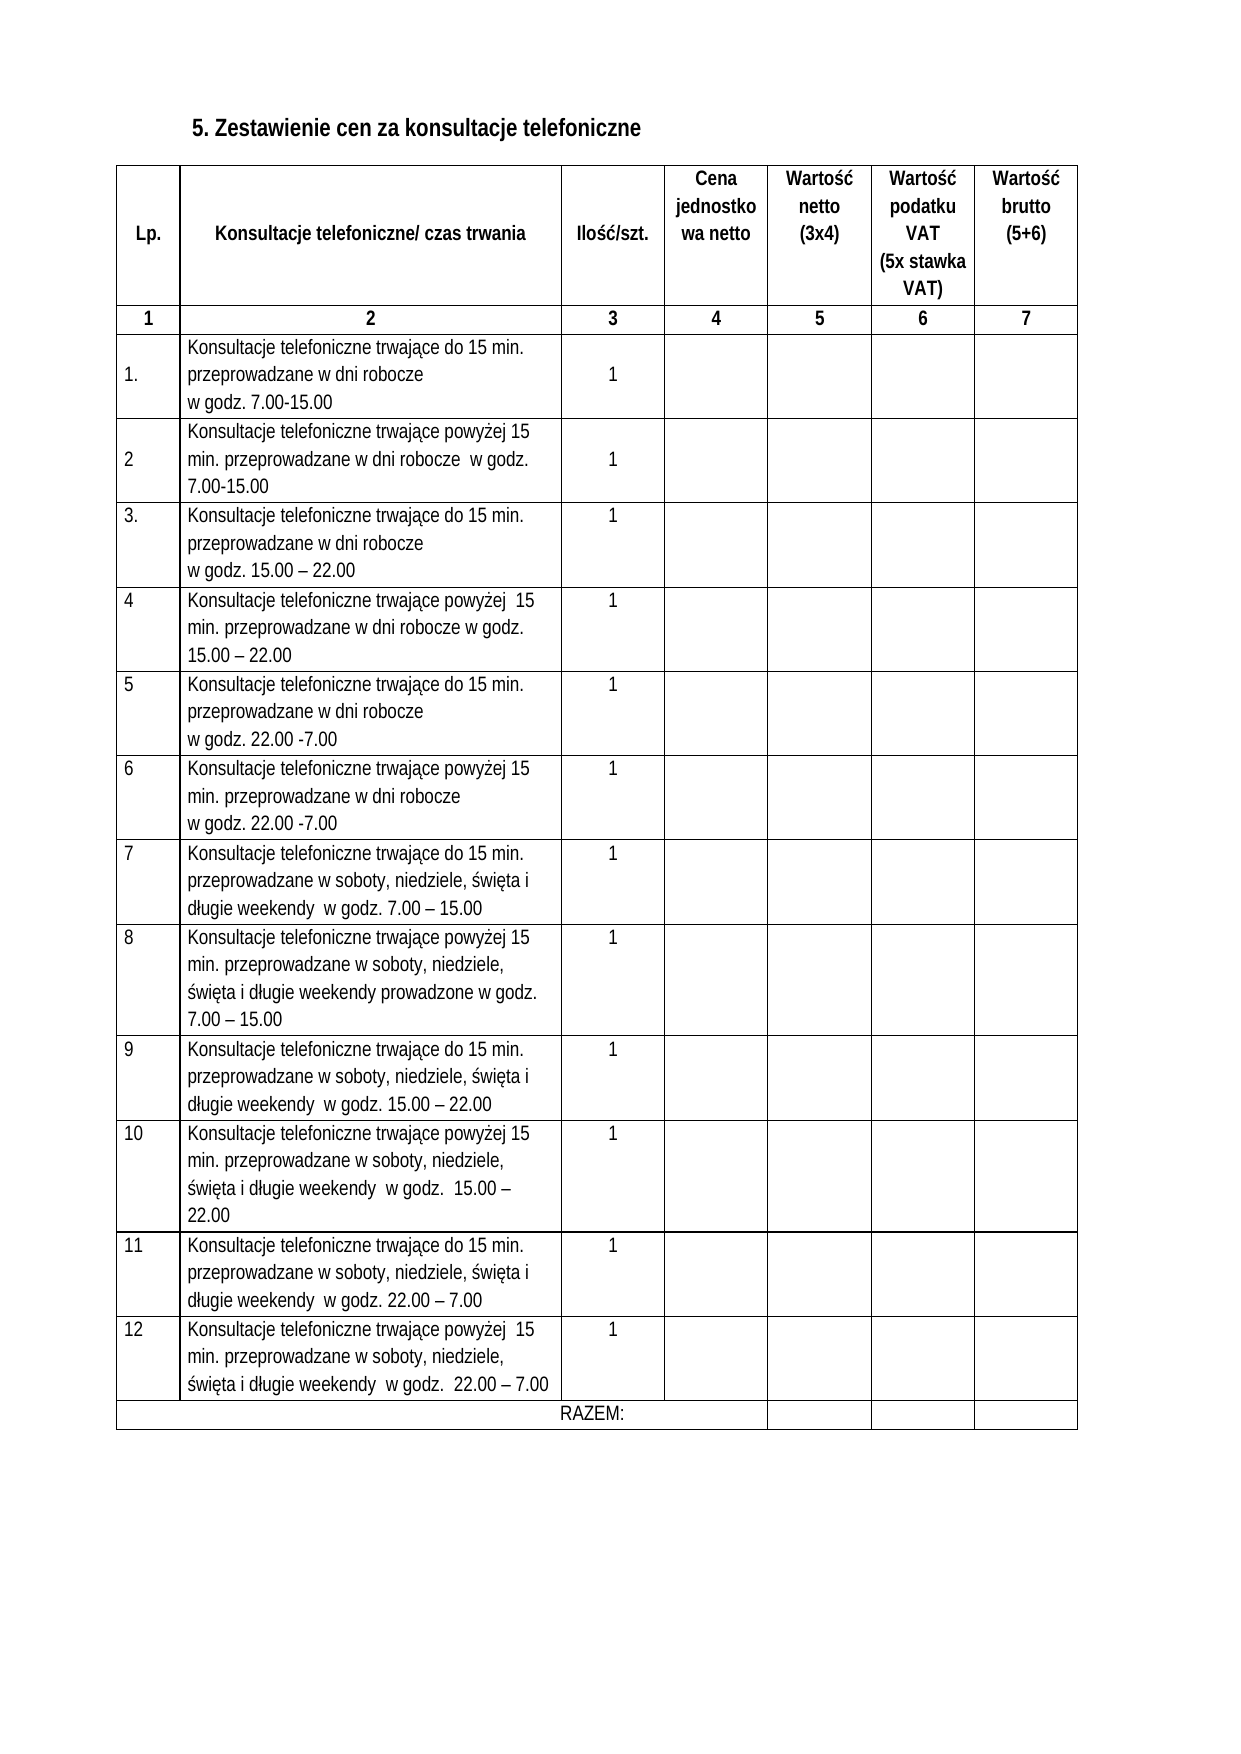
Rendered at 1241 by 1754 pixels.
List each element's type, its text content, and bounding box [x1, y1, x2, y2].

table_cell 1. [117, 335, 179, 418]
table_cell [975, 503, 1077, 587]
table_cell Konsultacje telefoniczne trwające do 15 min. przeprowadzane w dni robocze w godz. 15.00 – 22.00 [181, 503, 561, 587]
table_cell Konsultacje telefoniczne trwające do 15 min. przeprowadzane w dni robocze w godz. 22.00 -7.00 [181, 672, 561, 755]
table_cell 3. [117, 503, 179, 587]
table_cell [768, 1233, 871, 1316]
table_cell 1 [117, 306, 179, 334]
table_cell [975, 1401, 1077, 1429]
table_cell [975, 925, 1077, 1035]
table_cell [872, 1317, 974, 1400]
table_cell [665, 503, 767, 587]
table_cell 10 [117, 1121, 179, 1231]
table_cell [872, 503, 974, 587]
table_cell 1 [562, 756, 664, 839]
table_cell 1 [562, 503, 664, 587]
table_cell Konsultacje telefoniczne trwające do 15 min. przeprowadzane w soboty, niedziele, święta i długie weekendy w godz. 22.00 – 7.00 [181, 1233, 561, 1316]
table_cell [768, 672, 871, 755]
table_cell [975, 1317, 1077, 1400]
table_cell 8 [117, 925, 179, 1035]
table_header Wartość netto (3x4) [768, 166, 871, 304]
table_cell [872, 840, 974, 924]
table_cell [872, 756, 974, 839]
table_cell [665, 1036, 767, 1120]
table_cell [768, 756, 871, 839]
table_cell [665, 925, 767, 1035]
table_cell Konsultacje telefoniczne trwające powyżej 15 min. przeprowadzane w soboty, niedziele, święta i długie weekendy w godz. 15.00 – 22.00 [181, 1121, 561, 1231]
table_cell [665, 840, 767, 924]
table_cell [872, 1121, 974, 1231]
table_cell [872, 588, 974, 671]
table_cell [768, 503, 871, 587]
table_cell [975, 1121, 1077, 1231]
table_cell [768, 1401, 871, 1429]
table_cell [975, 672, 1077, 755]
table_cell 1 [562, 1317, 664, 1400]
table_cell [665, 588, 767, 671]
table_cell [665, 756, 767, 839]
table_cell [768, 588, 871, 671]
table_cell 2 [117, 419, 179, 502]
table_cell [872, 1401, 974, 1429]
table_cell 6 [872, 306, 974, 334]
table_cell 1 [562, 419, 664, 502]
table_cell Konsultacje telefoniczne trwające powyżej 15 min. przeprowadzane w dni robocze w godz. 22.00 -7.00 [181, 756, 561, 839]
table_cell 7 [117, 840, 179, 924]
table_cell [768, 925, 871, 1035]
table_header Lp. [117, 166, 179, 304]
table_cell Konsultacje telefoniczne trwające do 15 min. przeprowadzane w soboty, niedziele, święta i długie weekendy w godz. 15.00 – 22.00 [181, 1036, 561, 1120]
table_cell [975, 1233, 1077, 1316]
table_cell [975, 335, 1077, 418]
table_cell 1 [562, 1233, 664, 1316]
table_header Wartość podatku VAT (5x stawka VAT) [872, 166, 974, 304]
table_cell [872, 1233, 974, 1316]
table_cell [768, 335, 871, 418]
table_cell 1 [562, 840, 664, 924]
text 5. Zestawienie cen za konsultacje telefoniczne [118, 113, 1122, 141]
table_cell 2 [181, 306, 561, 334]
table_cell 4 [117, 588, 179, 671]
table_cell 11 [117, 1233, 179, 1316]
table_cell 1 [562, 1036, 664, 1120]
table_cell [975, 588, 1077, 671]
table_cell [872, 1036, 974, 1120]
table_header Wartość brutto (5+6) [975, 166, 1077, 304]
table_cell 5 [768, 306, 871, 334]
table_cell [768, 1317, 871, 1400]
table_cell [665, 672, 767, 755]
table_cell Konsultacje telefoniczne trwające do 15 min. przeprowadzane w dni robocze w godz. 7.00-15.00 [181, 335, 561, 418]
table_cell Konsultacje telefoniczne trwające powyżej 15 min. przeprowadzane w dni robocze w godz. 15.00 – 22.00 [181, 588, 561, 671]
table_cell 1 [562, 1121, 664, 1231]
table_cell [768, 840, 871, 924]
table_cell [872, 672, 974, 755]
table_cell 1 [562, 925, 664, 1035]
table_cell Konsultacje telefoniczne trwające do 15 min. przeprowadzane w soboty, niedziele, święta i długie weekendy w godz. 7.00 – 15.00 [181, 840, 561, 924]
table_cell [768, 1121, 871, 1231]
table_cell [975, 840, 1077, 924]
table_cell [665, 335, 767, 418]
table_cell [872, 419, 974, 502]
table_header Konsultacje telefoniczne/ czas trwania [181, 166, 561, 304]
table_cell [872, 925, 974, 1035]
table_cell 1 [562, 588, 664, 671]
table_cell RAZEM: [117, 1401, 767, 1429]
table_cell 12 [117, 1317, 179, 1400]
table_cell [975, 756, 1077, 839]
table_cell 4 [665, 306, 767, 334]
table_cell Konsultacje telefoniczne trwające powyżej 15 min. przeprowadzane w soboty, niedziele, święta i długie weekendy w godz. 22.00 – 7.00 [181, 1317, 561, 1400]
table_cell [768, 1036, 871, 1120]
table_cell 1 [562, 672, 664, 755]
table_cell 9 [117, 1036, 179, 1120]
table_cell [665, 419, 767, 502]
table_cell 1 [562, 335, 664, 418]
table_header Ilość/szt. [562, 166, 664, 304]
table_cell Konsultacje telefoniczne trwające powyżej 15 min. przeprowadzane w dni robocze w godz. 7.00-15.00 [181, 419, 561, 502]
table_cell Konsultacje telefoniczne trwające powyżej 15 min. przeprowadzane w soboty, niedziele, święta i długie weekendy prowadzone w godz. 7.00 – 15.00 [181, 925, 561, 1035]
table_cell [975, 1036, 1077, 1120]
table_cell 5 [117, 672, 179, 755]
table_cell 6 [117, 756, 179, 839]
table_cell [768, 419, 871, 502]
table_cell [975, 419, 1077, 502]
table_cell [665, 1233, 767, 1316]
table_header Cena jednostkowa netto [665, 166, 767, 304]
table_cell 3 [562, 306, 664, 334]
table_cell 7 [975, 306, 1077, 334]
table_cell [665, 1317, 767, 1400]
table_cell [665, 1121, 767, 1231]
table_cell [872, 335, 974, 418]
